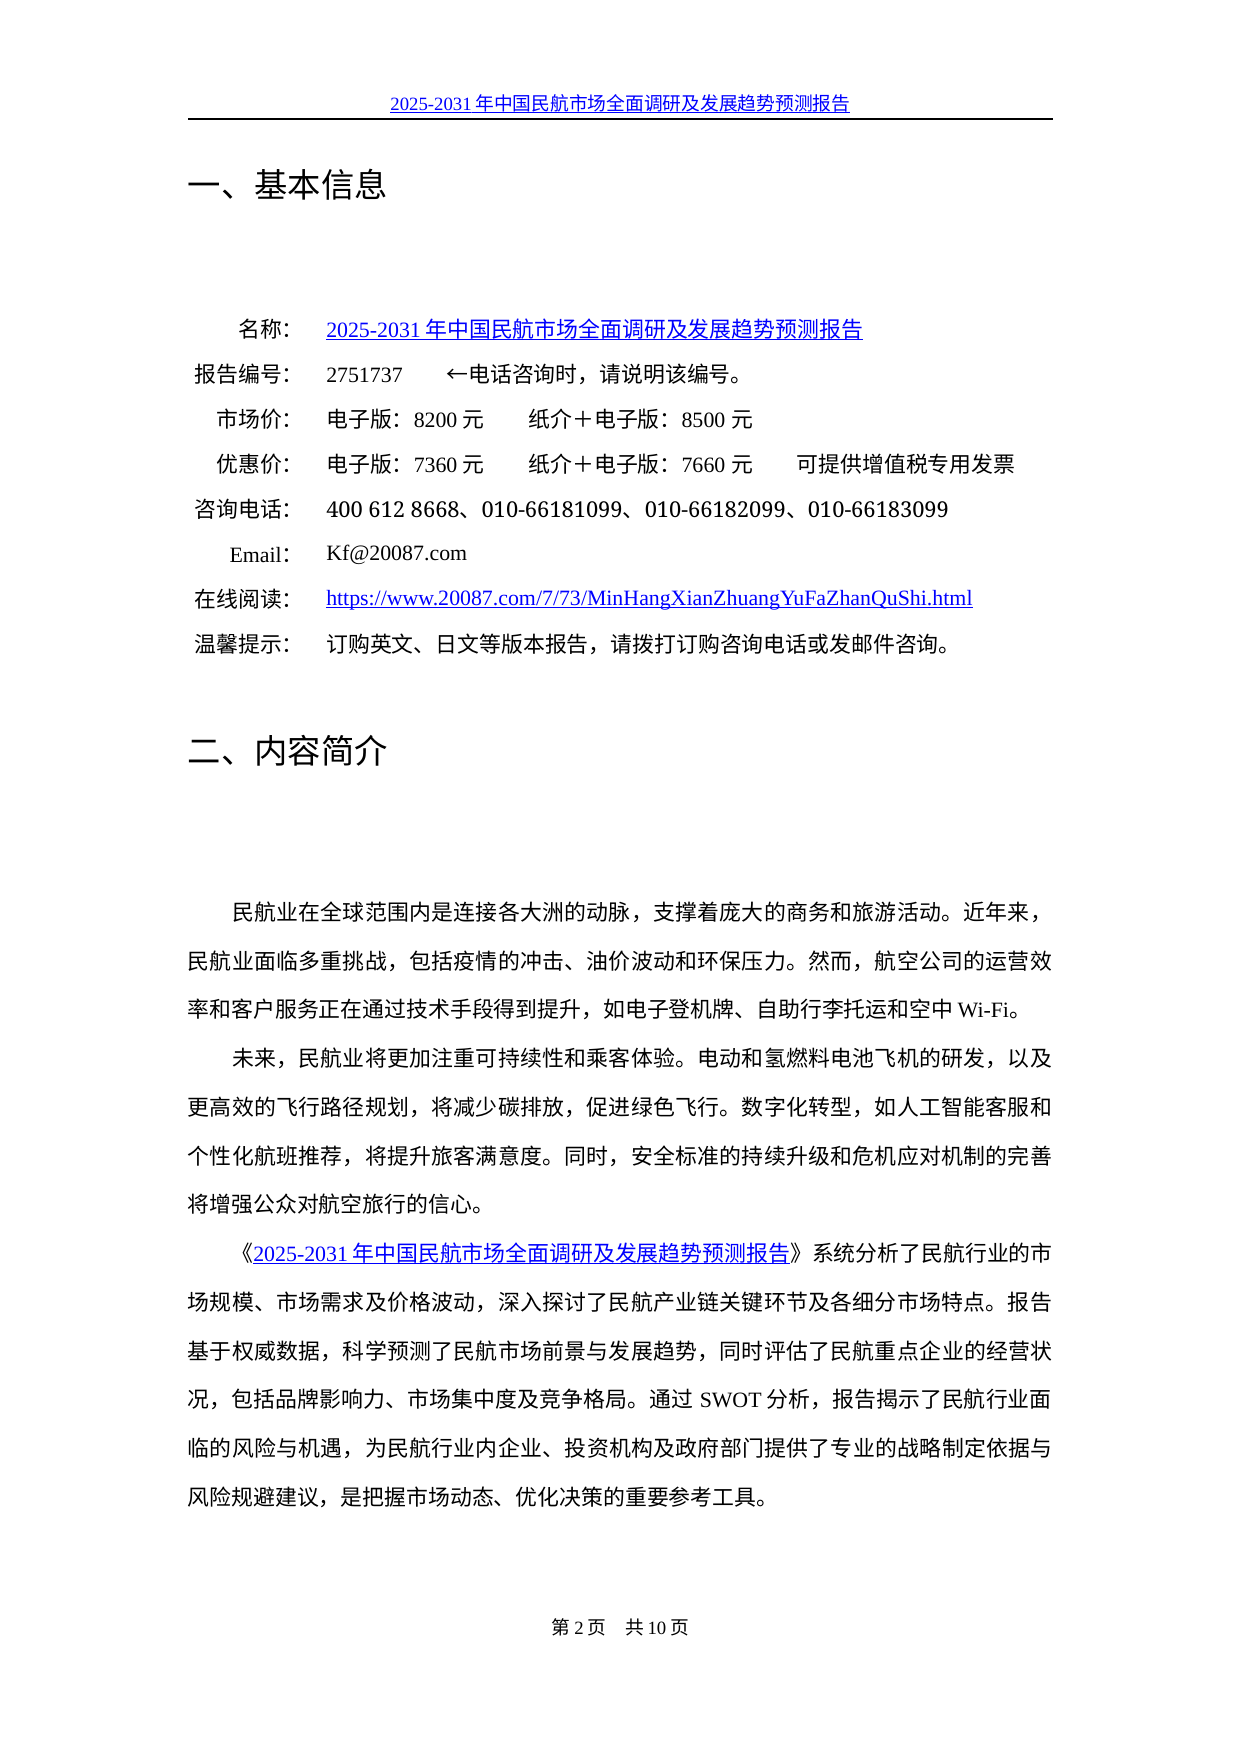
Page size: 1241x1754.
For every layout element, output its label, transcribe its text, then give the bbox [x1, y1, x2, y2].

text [187, 894, 1053, 1512]
table_cell 400 612 8668、010-66181099、010-66182099、010-66183099 [315, 492, 1073, 537]
table_cell 报告编号： [167, 357, 315, 402]
table_cell 咨询电话： [167, 492, 315, 537]
table_cell 温馨提示： [167, 627, 315, 672]
table_header 名称： [167, 312, 315, 357]
table_cell 市场价： [167, 402, 315, 447]
table_cell 2751737 ←电话咨询时，请说明该编号。 [315, 357, 1073, 402]
table_cell 在线阅读： [167, 582, 315, 627]
table_header 2025-2031年中国民航市场全面调研及发展趋势预测报告 [315, 312, 1073, 357]
table_cell 电子版：7360 元 纸介＋电子版：7660 元 可提供增值税专用发票 [315, 447, 1073, 492]
table_cell [315, 582, 1073, 627]
table_cell Kf@20087.com [315, 537, 1073, 582]
title 一、基本信息 [187, 150, 1053, 215]
title 二、内容简介 [187, 717, 1053, 782]
table_cell 优惠价： [167, 447, 315, 492]
table_cell Email： [167, 537, 315, 582]
table_cell 电子版：8200 元 纸介＋电子版：8500 元 [315, 402, 1073, 447]
table_cell 订购英文、日文等版本报告，请拨打订购咨询电话或发邮件咨询。 [315, 627, 1073, 672]
